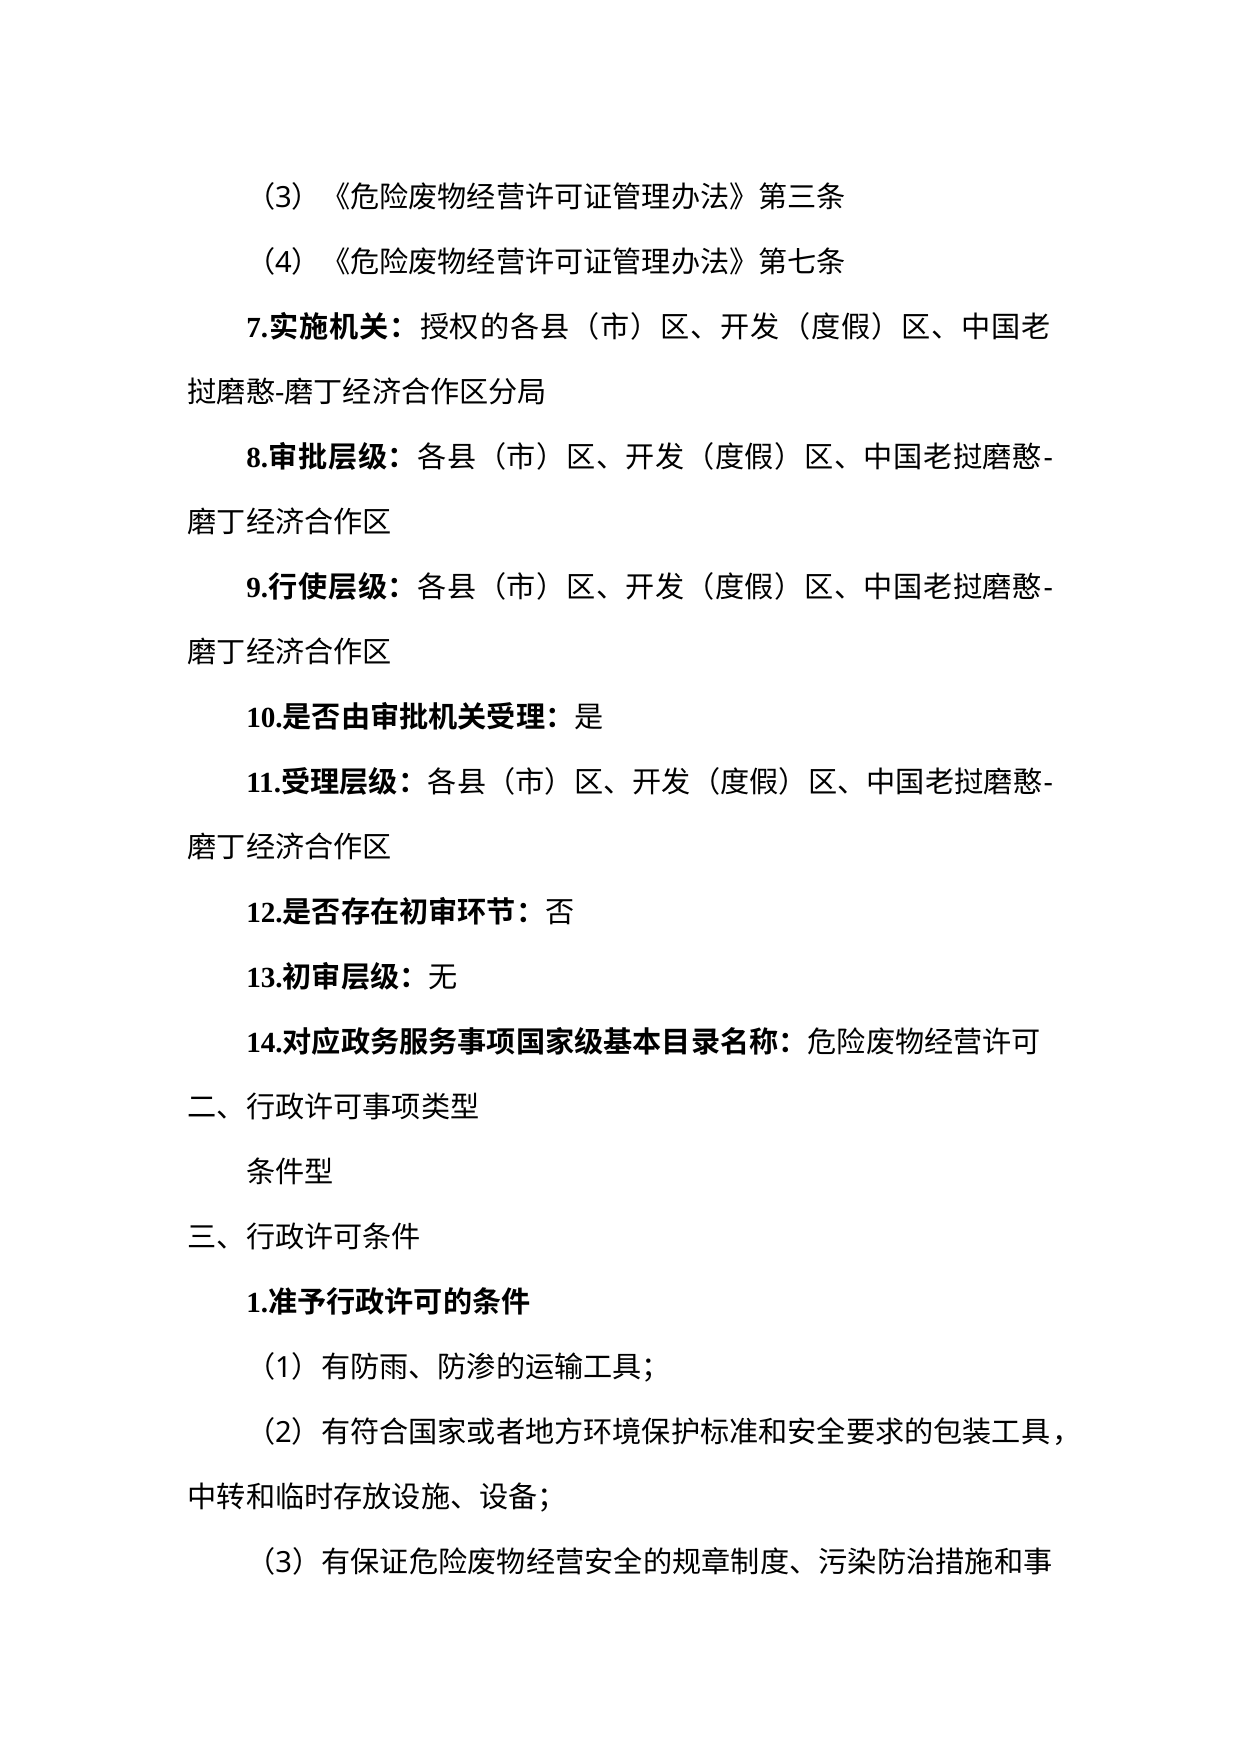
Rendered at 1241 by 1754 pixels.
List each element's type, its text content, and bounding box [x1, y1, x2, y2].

text 13.初审层级：无 [187, 942, 1053, 1007]
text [187, 1527, 1053, 1592]
list （4）《危险废物经营许可证管理办法》第七条 [187, 227, 1053, 292]
text 12.是否存在初审环节：否 [187, 877, 1053, 942]
list 1.准予行政许可的条件 [187, 1267, 1053, 1332]
text 11.受理层级：各县（市）区、开发（度假）区、中国老挝磨憨-磨丁经济合作区 [187, 747, 1053, 877]
list 行政许可事项类型 [187, 1072, 1053, 1137]
text （1）有防雨、防渗的运输工具； [187, 1332, 1053, 1397]
text 10.是否由审批机关受理：是 [187, 682, 1053, 747]
text 条件型 [187, 1137, 1053, 1202]
text 7.实施机关：授权的各县（市）区、开发（度假）区、中国老挝磨憨-磨丁经济合作区分局 [187, 292, 1053, 422]
text 9.行使层级：各县（市）区、开发（度假）区、中国老挝磨憨-磨丁经济合作区 [187, 552, 1053, 682]
list 14.对应政务服务事项国家级基本目录名称：危险废物经营许可 [187, 1007, 1053, 1072]
text （2）有符合国家或者地方环境保护标准和安全要求的包装工具，中转和临时存放设施、设备； [187, 1397, 1053, 1527]
text 8.审批层级：各县（市）区、开发（度假）区、中国老挝磨憨-磨丁经济合作区 [187, 422, 1053, 552]
list 行政许可条件 [187, 1202, 1053, 1267]
list （3）《危险废物经营许可证管理办法》第三条 [187, 162, 1053, 227]
